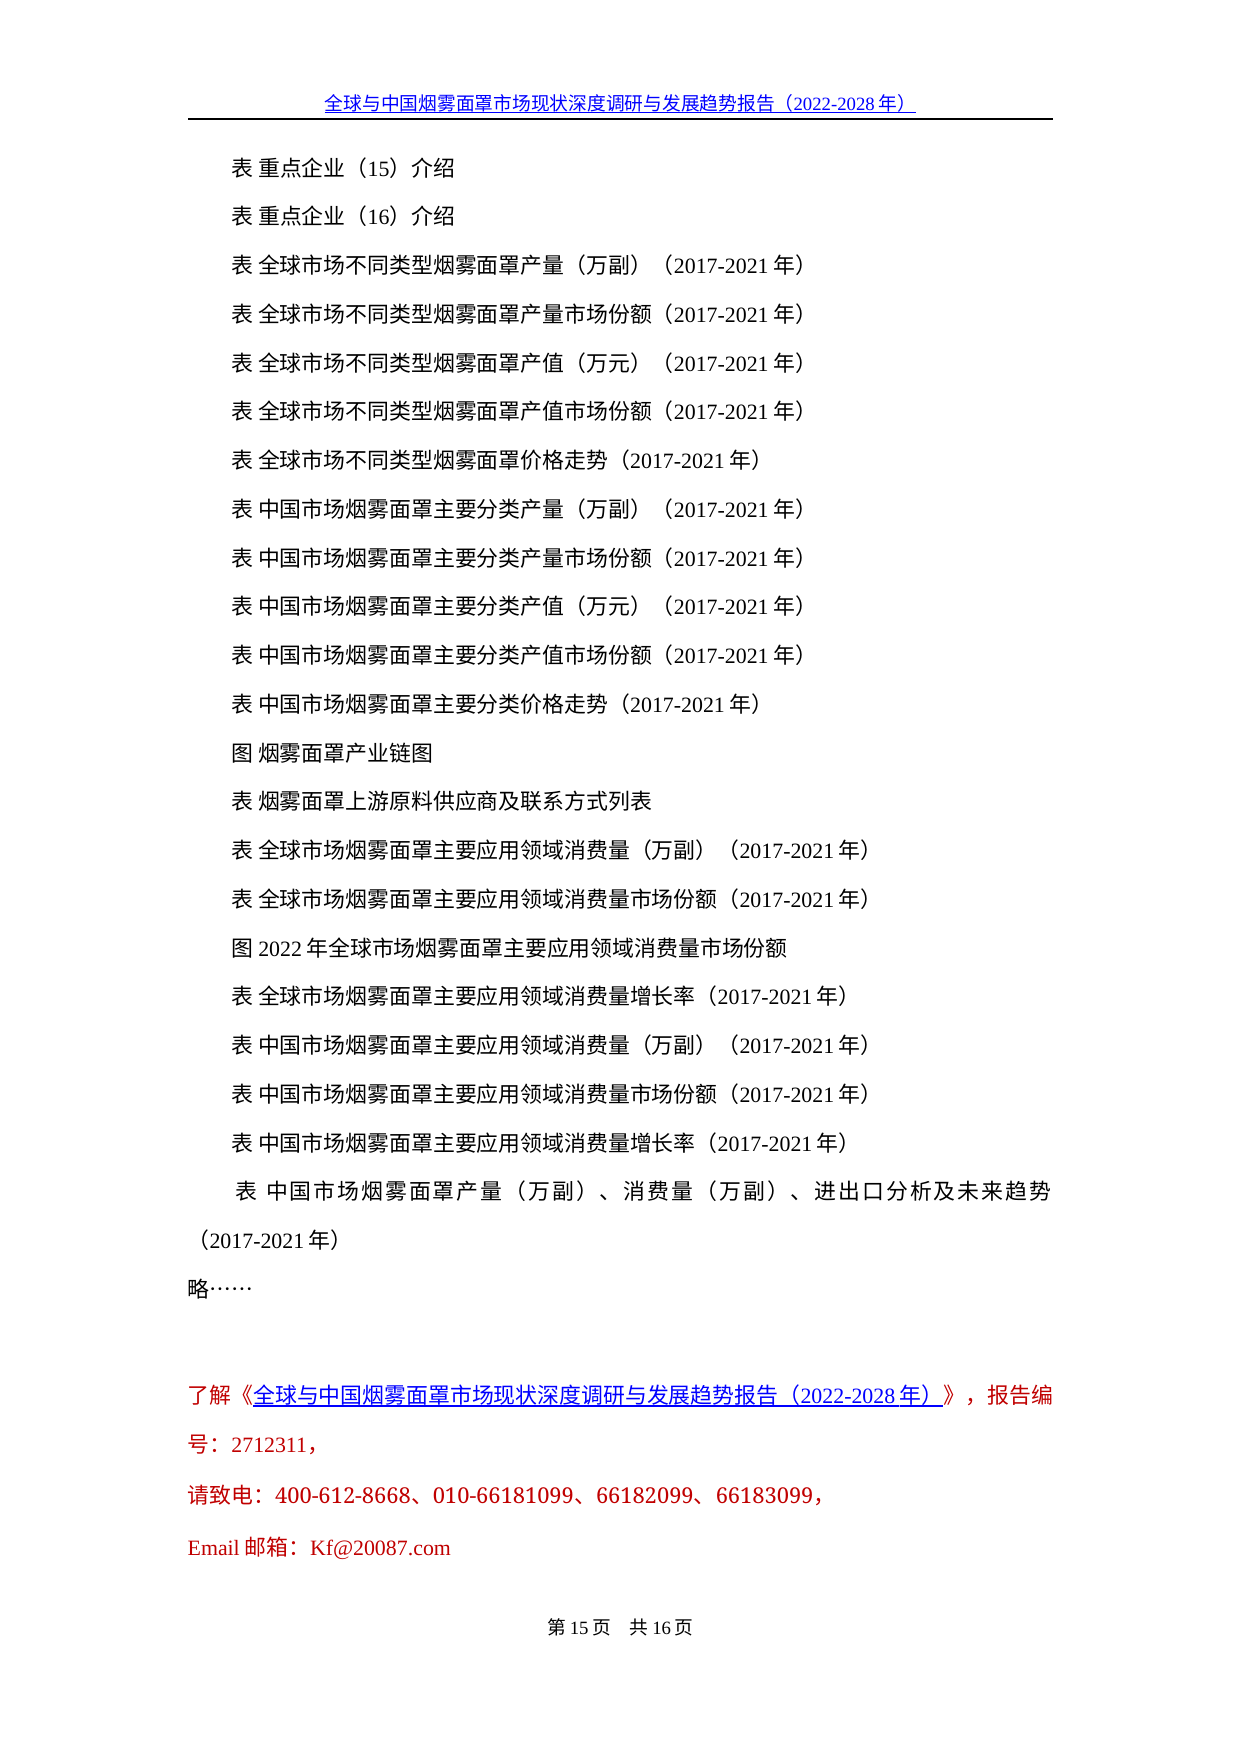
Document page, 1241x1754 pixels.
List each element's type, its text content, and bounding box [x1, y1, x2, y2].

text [187, 150, 1053, 1304]
text 了解《全球与中国烟雾面罩市场现状深度调研与发展趋势报告（2022-2028年）》，报告编号：2712311， [187, 1378, 1053, 1459]
text Email邮箱：Kf@20087.com [187, 1530, 1053, 1562]
text 请致电：400-612-8668、010-66181099、66182099、66183099， [187, 1478, 1053, 1511]
